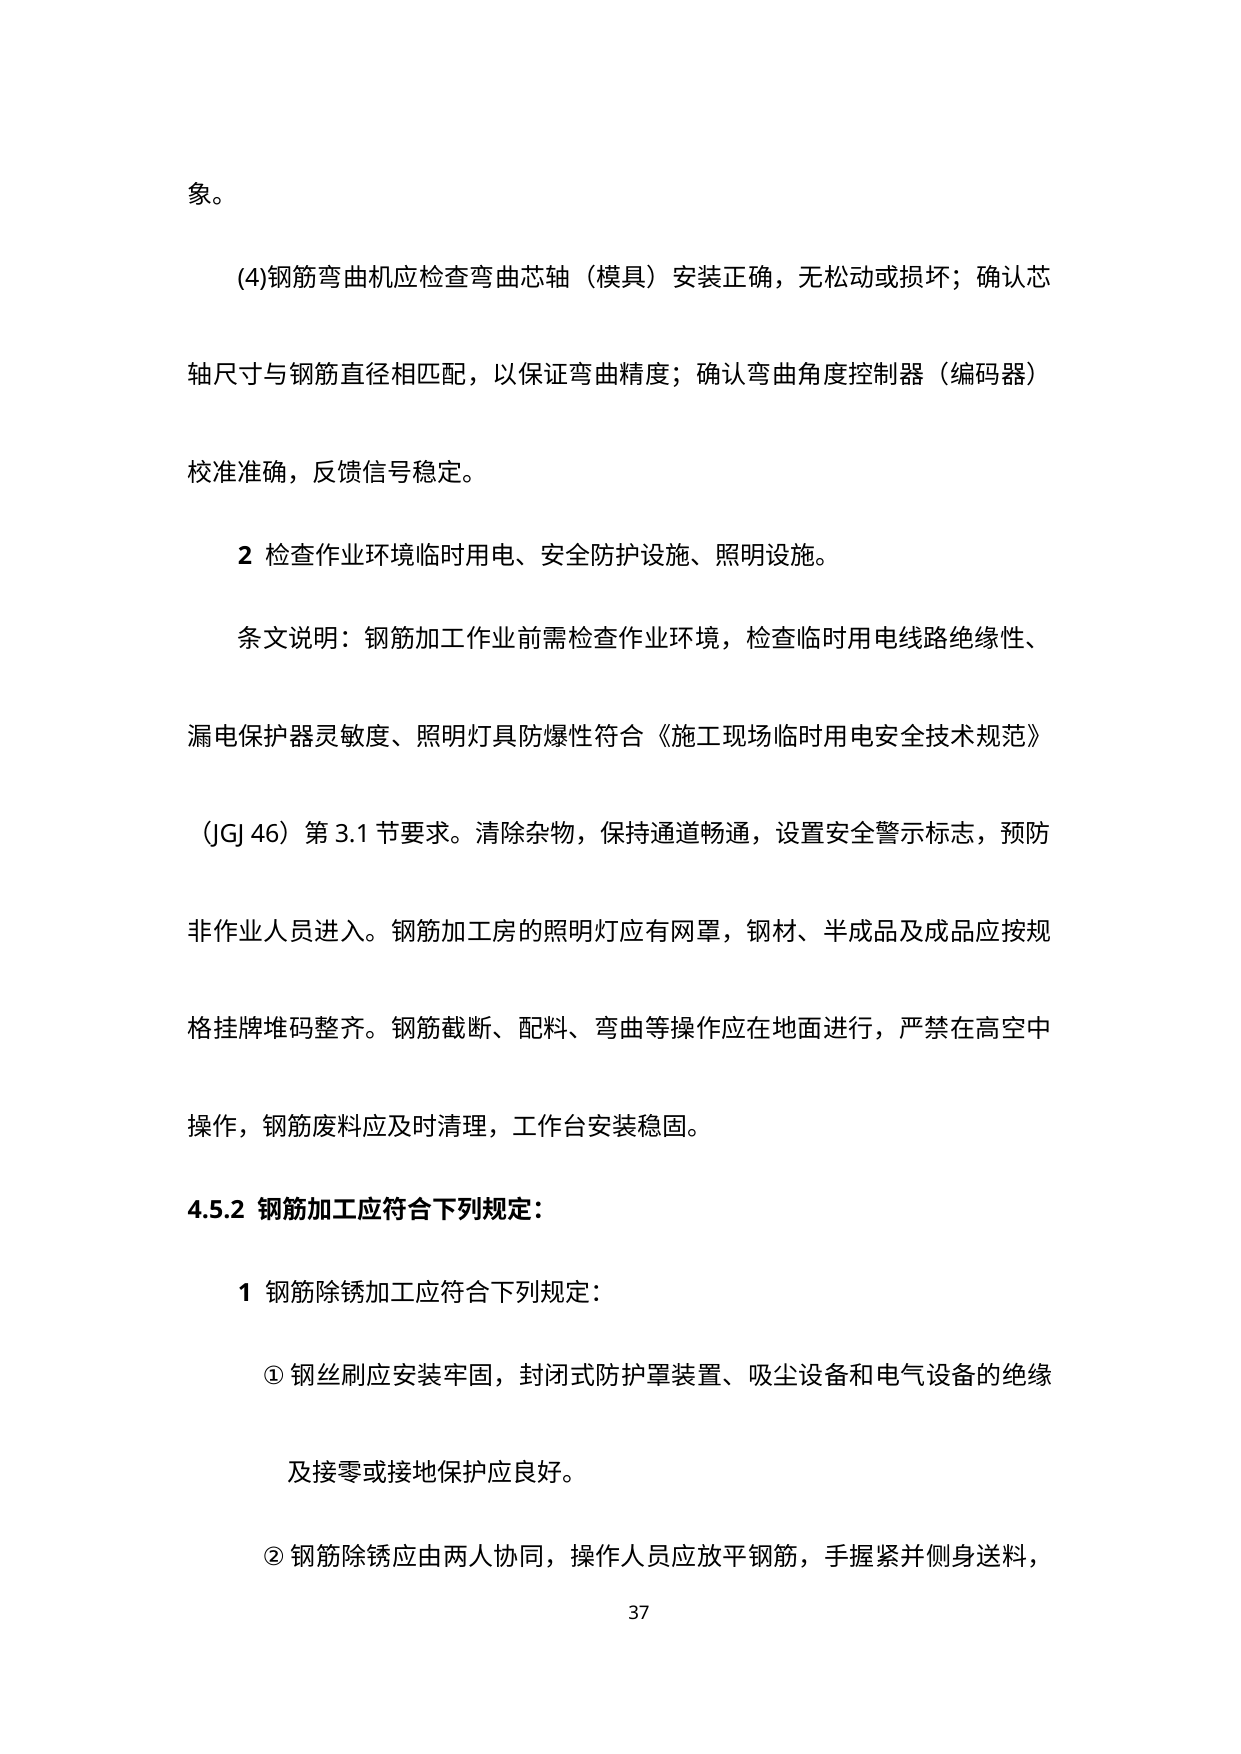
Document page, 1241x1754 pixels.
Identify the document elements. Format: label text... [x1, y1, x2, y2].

text 条文说明：钢筋加工作业前需检查作业环境，检查临时用电线路绝缘性、漏电保护器灵敏度、照明灯具防爆性符合《施工现场临时用电安全技术规范》（JGJ 46）第3.1节要求。清除杂物，保持通道畅通，设置安全警示标志，预防非作业人员进入。钢筋加工房的照明灯应有网罩，钢材、半成品及成品应按规格挂牌堆码整齐。钢筋截断、配料、弯曲等操作应在地面进行，严禁在高空中操作，钢筋废料应及时清理，工作台安装稳固。 [187, 604, 1053, 1157]
text 2 检查作业环境临时用电、安全防护设施、照明设施。 [187, 521, 1053, 586]
text 1 钢筋除锈加工应符合下列规定： [187, 1258, 1053, 1323]
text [262, 1522, 1053, 1587]
subtitle 4.5.2 钢筋加工应符合下列规定： [187, 1175, 1053, 1240]
text ①钢丝刷应安装牢固，封闭式防护罩装置、吸尘设备和电气设备的绝缘及接零或接地保护应良好。 [262, 1341, 1053, 1503]
text (4)钢筋弯曲机应检查弯曲芯轴（模具）安装正确，无松动或损坏；确认芯轴尺寸与钢筋直径相匹配，以保证弯曲精度；确认弯曲角度控制器（编码器）校准准确，反馈信号稳定。 [187, 243, 1053, 503]
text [187, 160, 1053, 225]
